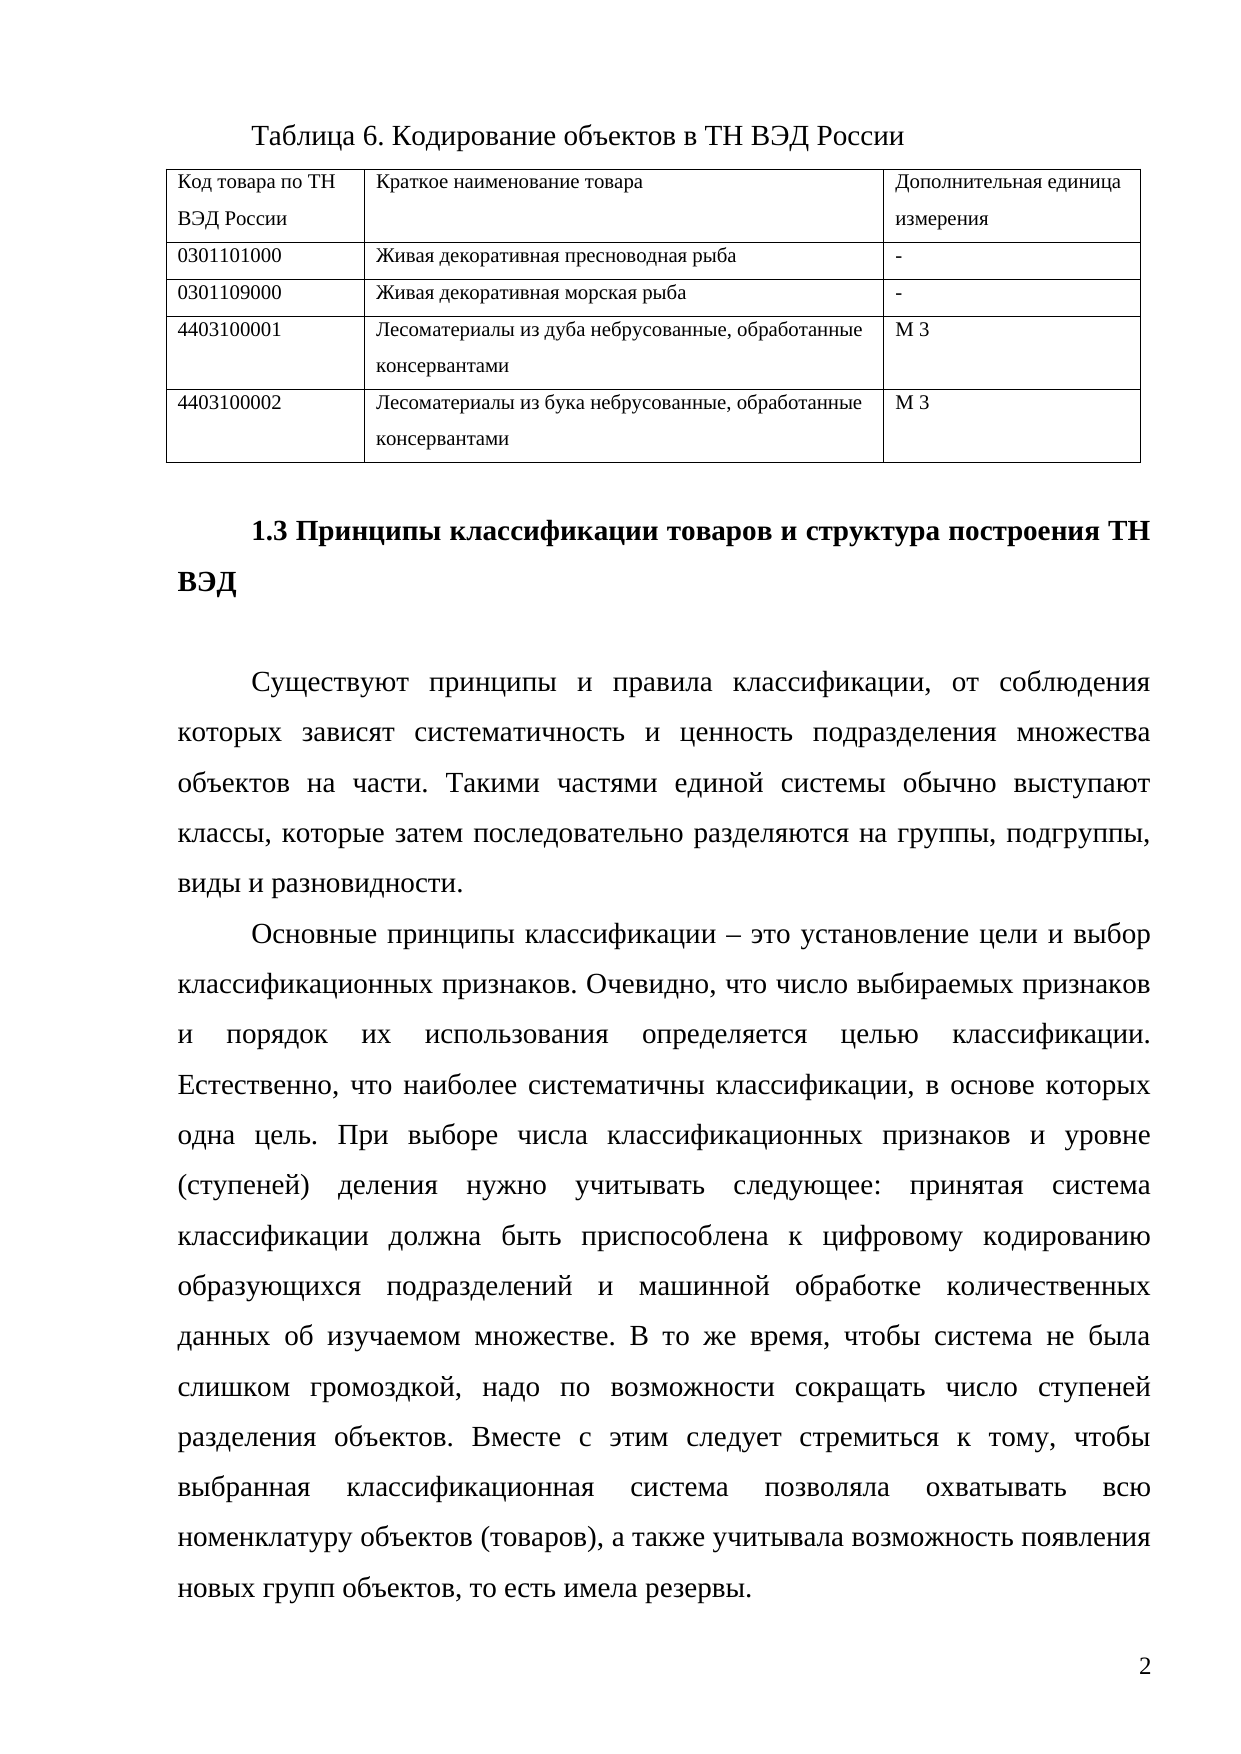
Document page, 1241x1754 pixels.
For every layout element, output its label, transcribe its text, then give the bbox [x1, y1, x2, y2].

table_cell 0301101000 [167, 243, 364, 279]
text Существуют принципы и правила классификации, от соблюдения которых зависят систематичность и ценность подразделения множества объектов на части. Такими частями единой системы обычно выступают классы, которые затем последовательно разделяются на группы, подгруппы, виды и разновидности. [177, 664, 1152, 899]
table_cell М 3 [884, 390, 1140, 462]
table_cell Живая декоративная пресноводная рыба [365, 243, 883, 279]
table_cell Лесоматериалы из дуба небрусованные, обработанные консервантами [365, 317, 883, 389]
table_cell - [884, 243, 1140, 279]
table_cell 4403100002 [167, 390, 364, 462]
table_cell Живая декоративная морская рыба [365, 280, 883, 316]
text Основные принципы классификации – это установление цели и выбор классификационных признаков. Очевидно, что число выбираемых признаков и порядок их использования определяется целью классификации. Естественно, что наиболее систематичны классификации, в основе которых одна цель. При выборе числа классификационных признаков и уровне (ступеней) деления нужно учитывать следующее: принятая система классификации должна быть приспособлена к цифровому кодированию образующихся подразделений и машинной обработке количественных данных об изучаемом множестве. В то же время, чтобы система не была слишком громоздкой, надо по возможности сокращать число ступеней разделения объектов. Вместе с этим следует стремиться к тому, чтобы выбранная классификационная система позволяла охватывать всю номенклатуру объектов (товаров), а также учитывала возможность появления новых групп объектов, то есть имела резервы. [177, 916, 1152, 1603]
table_cell 0301109000 [167, 280, 364, 316]
text 1.3 Принципы классификации товаров и структура построения ТН ВЭД [177, 513, 1152, 597]
table_header Дополнительная единица измерения [884, 170, 1140, 242]
table_header Код товара по ТН ВЭД России [167, 170, 364, 242]
table_cell М 3 [884, 317, 1140, 389]
table_cell - [884, 280, 1140, 316]
text Таблица 6. Кодирование объектов в ТН ВЭД России [177, 118, 1152, 152]
table_cell Лесоматериалы из бука небрусованные, обработанные консервантами [365, 390, 883, 462]
table_header Краткое наименование товара [365, 170, 883, 242]
table_cell 4403100001 [167, 317, 364, 389]
